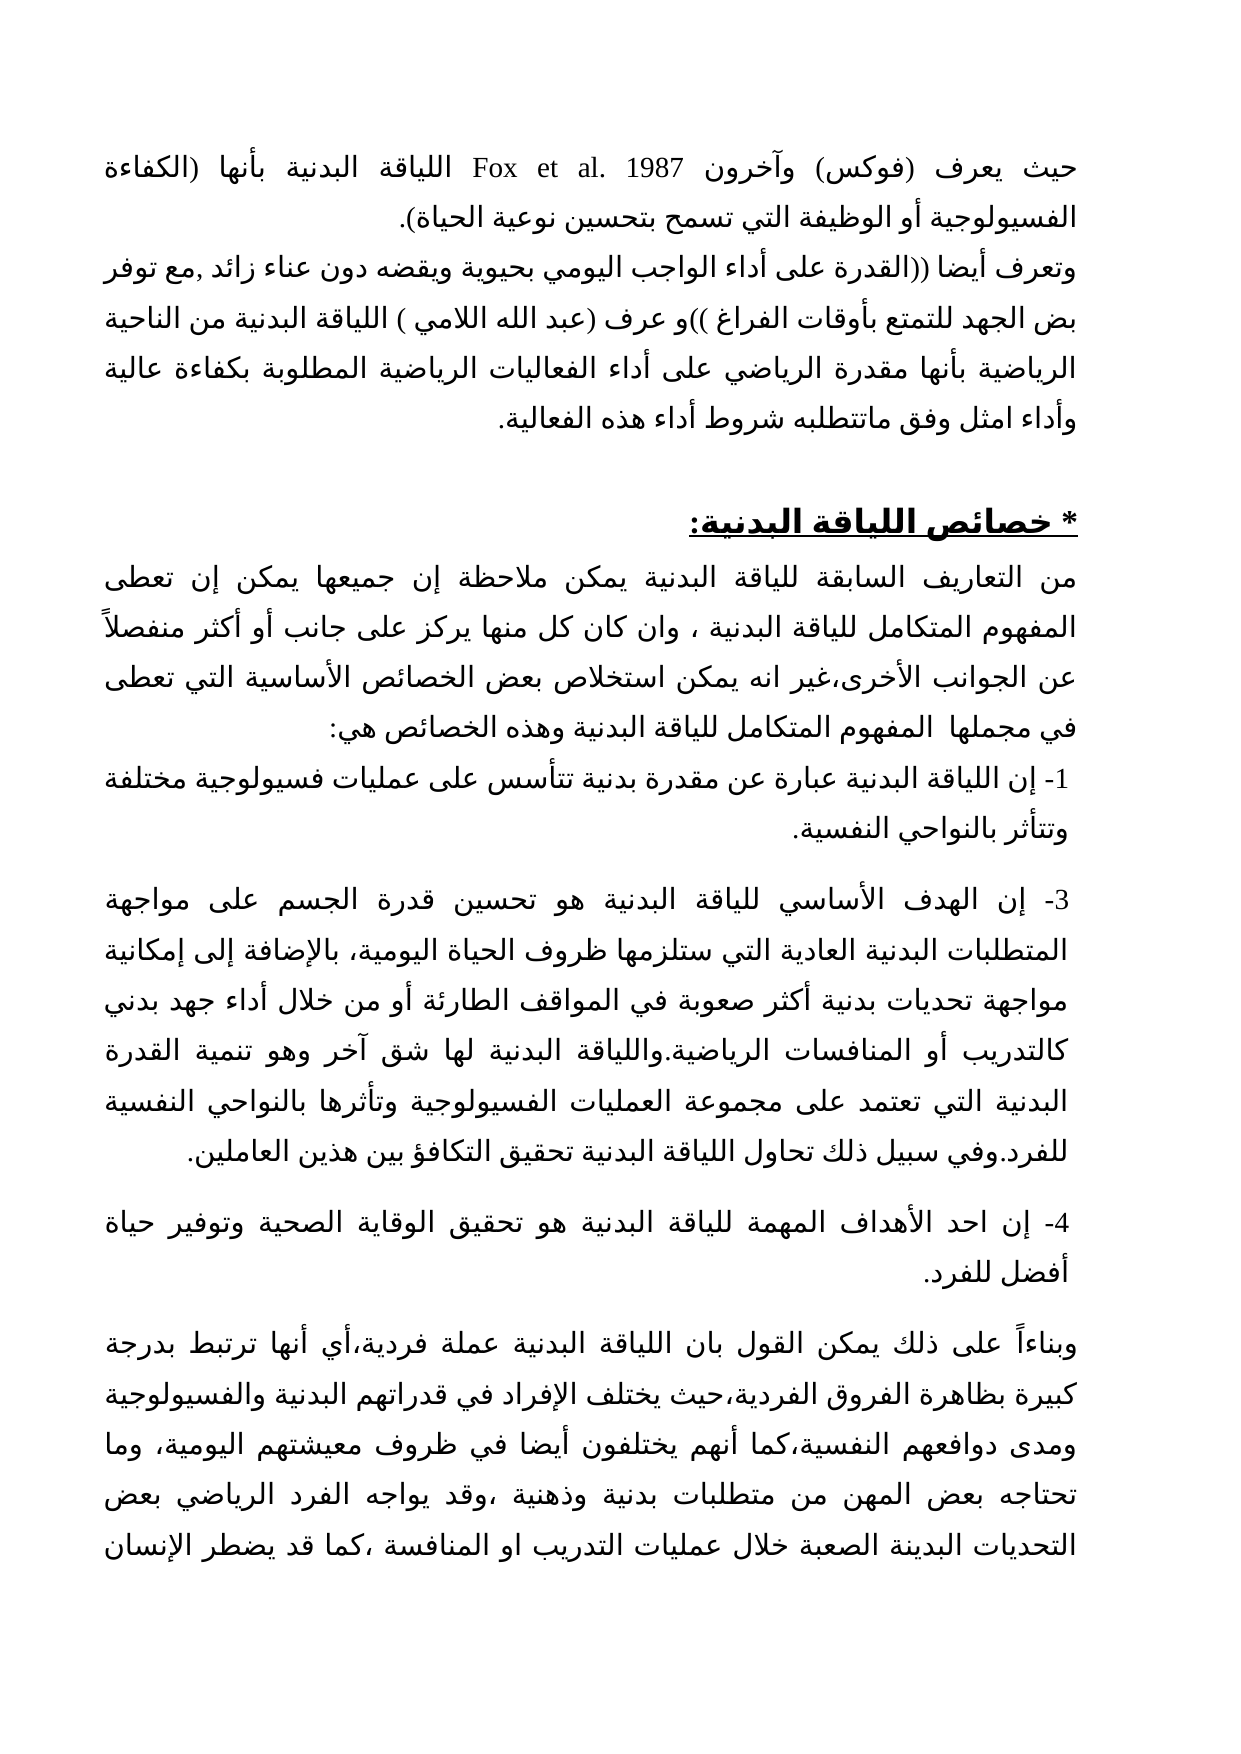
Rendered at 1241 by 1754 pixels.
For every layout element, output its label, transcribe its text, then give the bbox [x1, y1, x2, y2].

text 4- إن احد الأهداف المهمة للياقة البدنية هو تحقيق الوقاية الصحية وتوفير حياة أفضل للفرد. [103, 1205, 1069, 1289]
text * خصائص اللياقة البدنية: [103, 502, 1078, 541]
text من التعاريف السابقة للياقة البدنية يمكن ملاحظة إن جميعها يمكن إن تعطى المفهوم المتكامل للياقة البدنية ، وان كان كل منها يركز على جانب أو أكثر منفصلاً عن الجوانب الأخرى،غير انه يمكن استخلاص بعض الخصائص الأساسية التي تعطى في مجملها المفهوم المتكامل للياقة البدنية وهذه الخصائص هي: [103, 560, 1078, 744]
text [103, 150, 1078, 234]
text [103, 1327, 1078, 1561]
text 3- إن الهدف الأساسي للياقة البدنية هو تحسين قدرة الجسم على مواجهة المتطلبات البدنية العادية التي ستلزمها ظروف الحياة اليومية، بالإضافة إلى إمكانية مواجهة تحديات بدنية أكثر صعوبة في المواقف الطارئة أو من خلال أداء جهد بدني كالتدريب أو المنافسات الرياضية.واللياقة البدنية لها شق آخر وهو تنمية القدرة البدنية التي تعتمد على مجموعة العمليات الفسيولوجية وتأثرها بالنواحي النفسية للفرد.وفي سبيل ذلك تحاول اللياقة البدنية تحقيق التكافؤ بين هذين العاملين. [103, 882, 1069, 1167]
text 1- إن اللياقة البدنية عبارة عن مقدرة بدنية تتأسس على عمليات فسيولوجية مختلفة وتتأثر بالنواحي النفسية. [103, 761, 1069, 845]
text وتعرف أيضا ((القدرة على أداء الواجب اليومي بحيوية ويقضه دون عناء زائد ,مع توفر بض الجهد للتمتع بأوقات الفراغ ))و عرف (عبد الله اللامي ) اللياقة البدنية من الناحية الرياضية بأنها مقدرة الرياضي على أداء الفعاليات الرياضية المطلوبة بكفاءة عالية وأداء امثل وفق ماتتطلبه شروط أداء هذه الفعالية. [103, 251, 1078, 435]
